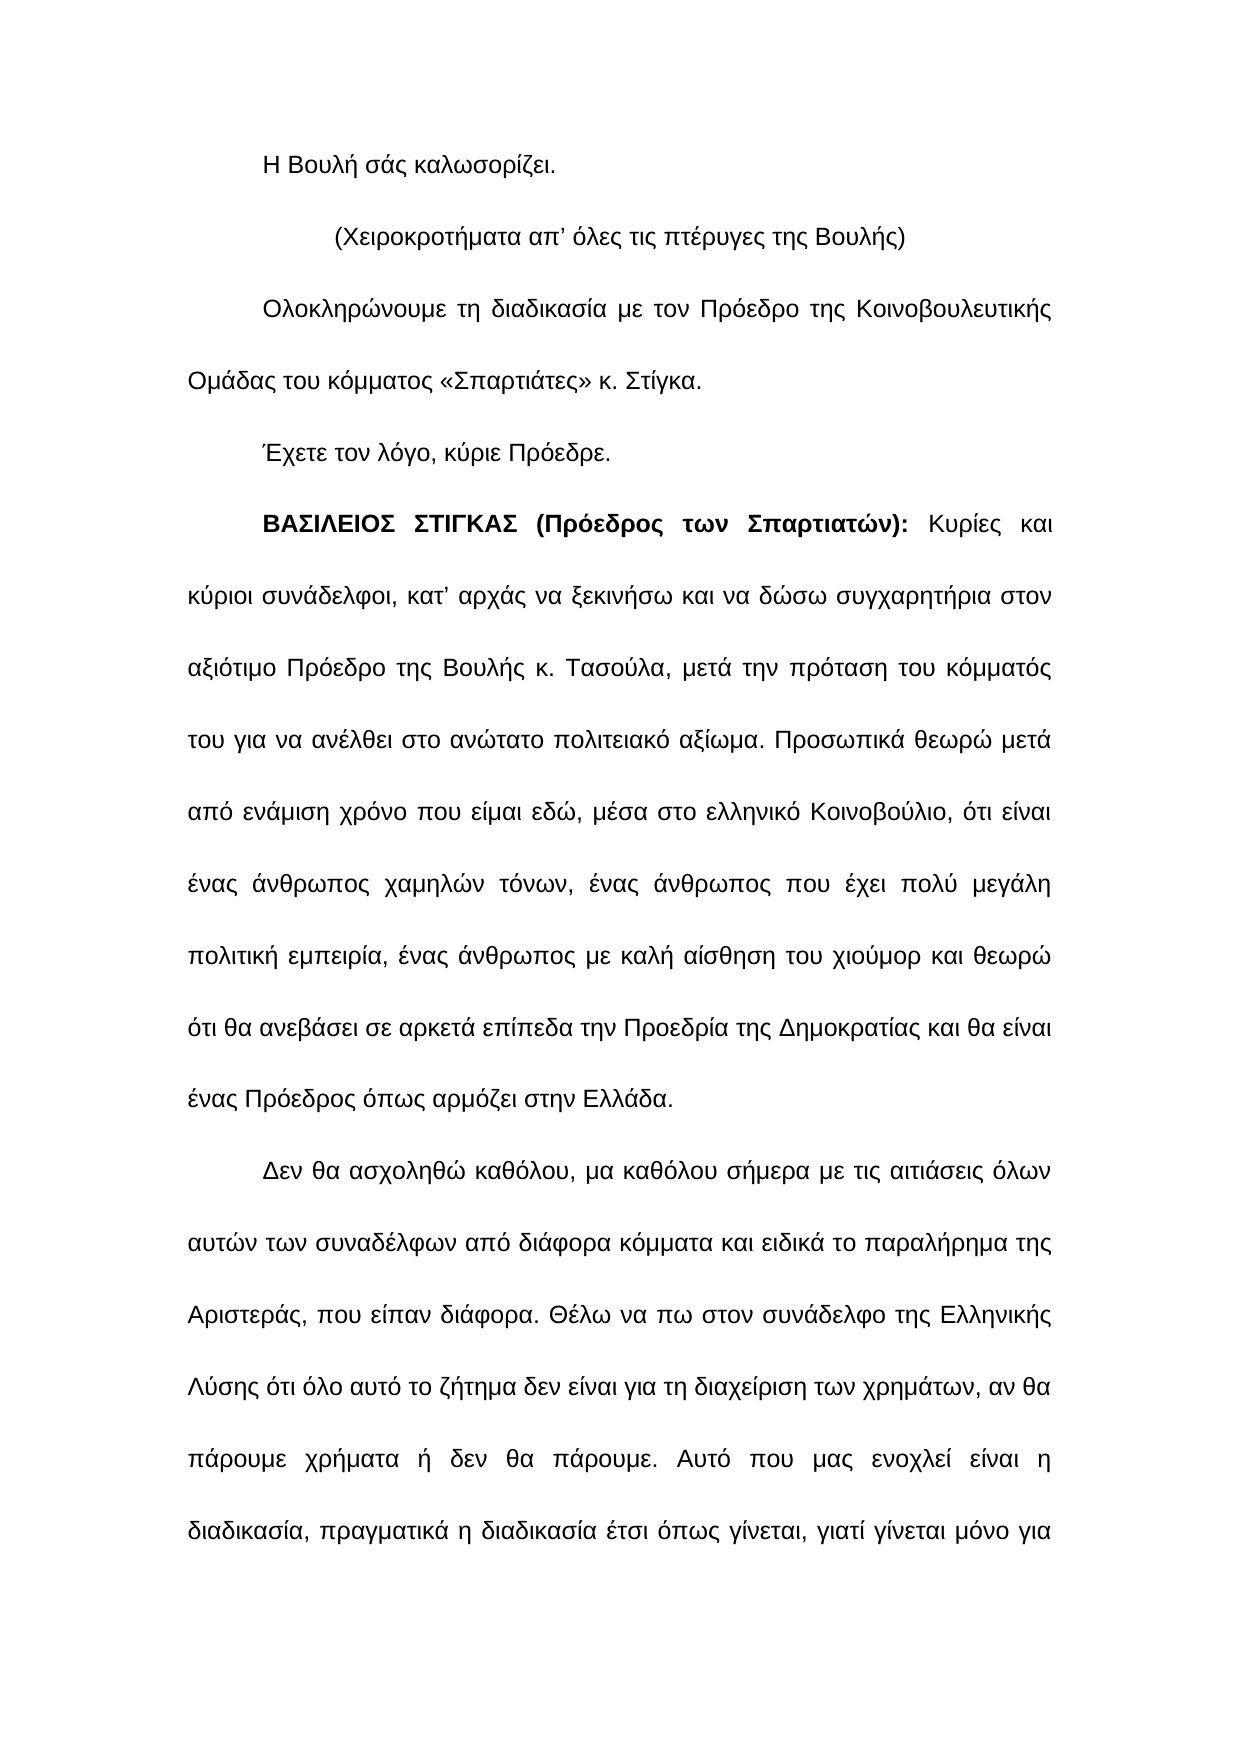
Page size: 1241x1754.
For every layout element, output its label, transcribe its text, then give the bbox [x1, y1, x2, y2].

text ΒΑΣΙΛΕΙΟΣ ΣΤΙΓΚΑΣ (Πρόεδρος των Σπαρτιατών): Κυρίες και κύριοι συνάδελφοι, κατ’ αρχάς να ξεκινήσω και να δώσω συγχαρητήρια στον αξιότιμο Πρόεδρο της Βουλής κ. Τασούλα, μετά την πρόταση του κόμματός του για να ανέλθει στο ανώτατο πολιτειακό αξίωμα. Προσωπικά θεωρώ μετά από ενάμιση χρόνο που είμαι εδώ, μέσα στο ελληνικό Κοινοβούλιο, ότι είναι ένας άνθρωπος χαμηλών τόνων, ένας άνθρωπος που έχει πολύ μεγάλη πολιτική εμπειρία, ένας άνθρωπος με καλή αίσθηση του χιούμορ και θεωρώ ότι θα ανεβάσει σε αρκετά επίπεδα την Προεδρία της Δημοκρατίας και θα είναι ένας Πρόεδρος όπως αρμόζει στην Ελλάδα. [187, 509, 1053, 1113]
text Έχετε τον λόγο, κύριε Πρόεδρε. [187, 437, 1053, 466]
text Ολοκληρώνουμε τη διαδικασία με τον Πρόεδρο της Κοινοβουλευτικής Ομάδας του κόμματος «Σπαρτιάτες» κ. Στίγκα. [187, 294, 1053, 394]
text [187, 1156, 1053, 1544]
text (Χειροκροτήματα απ’ όλες τις πτέρυγες της Βουλής) [187, 222, 1053, 251]
text Η Βουλή σάς καλωσορίζει. [187, 150, 1053, 179]
